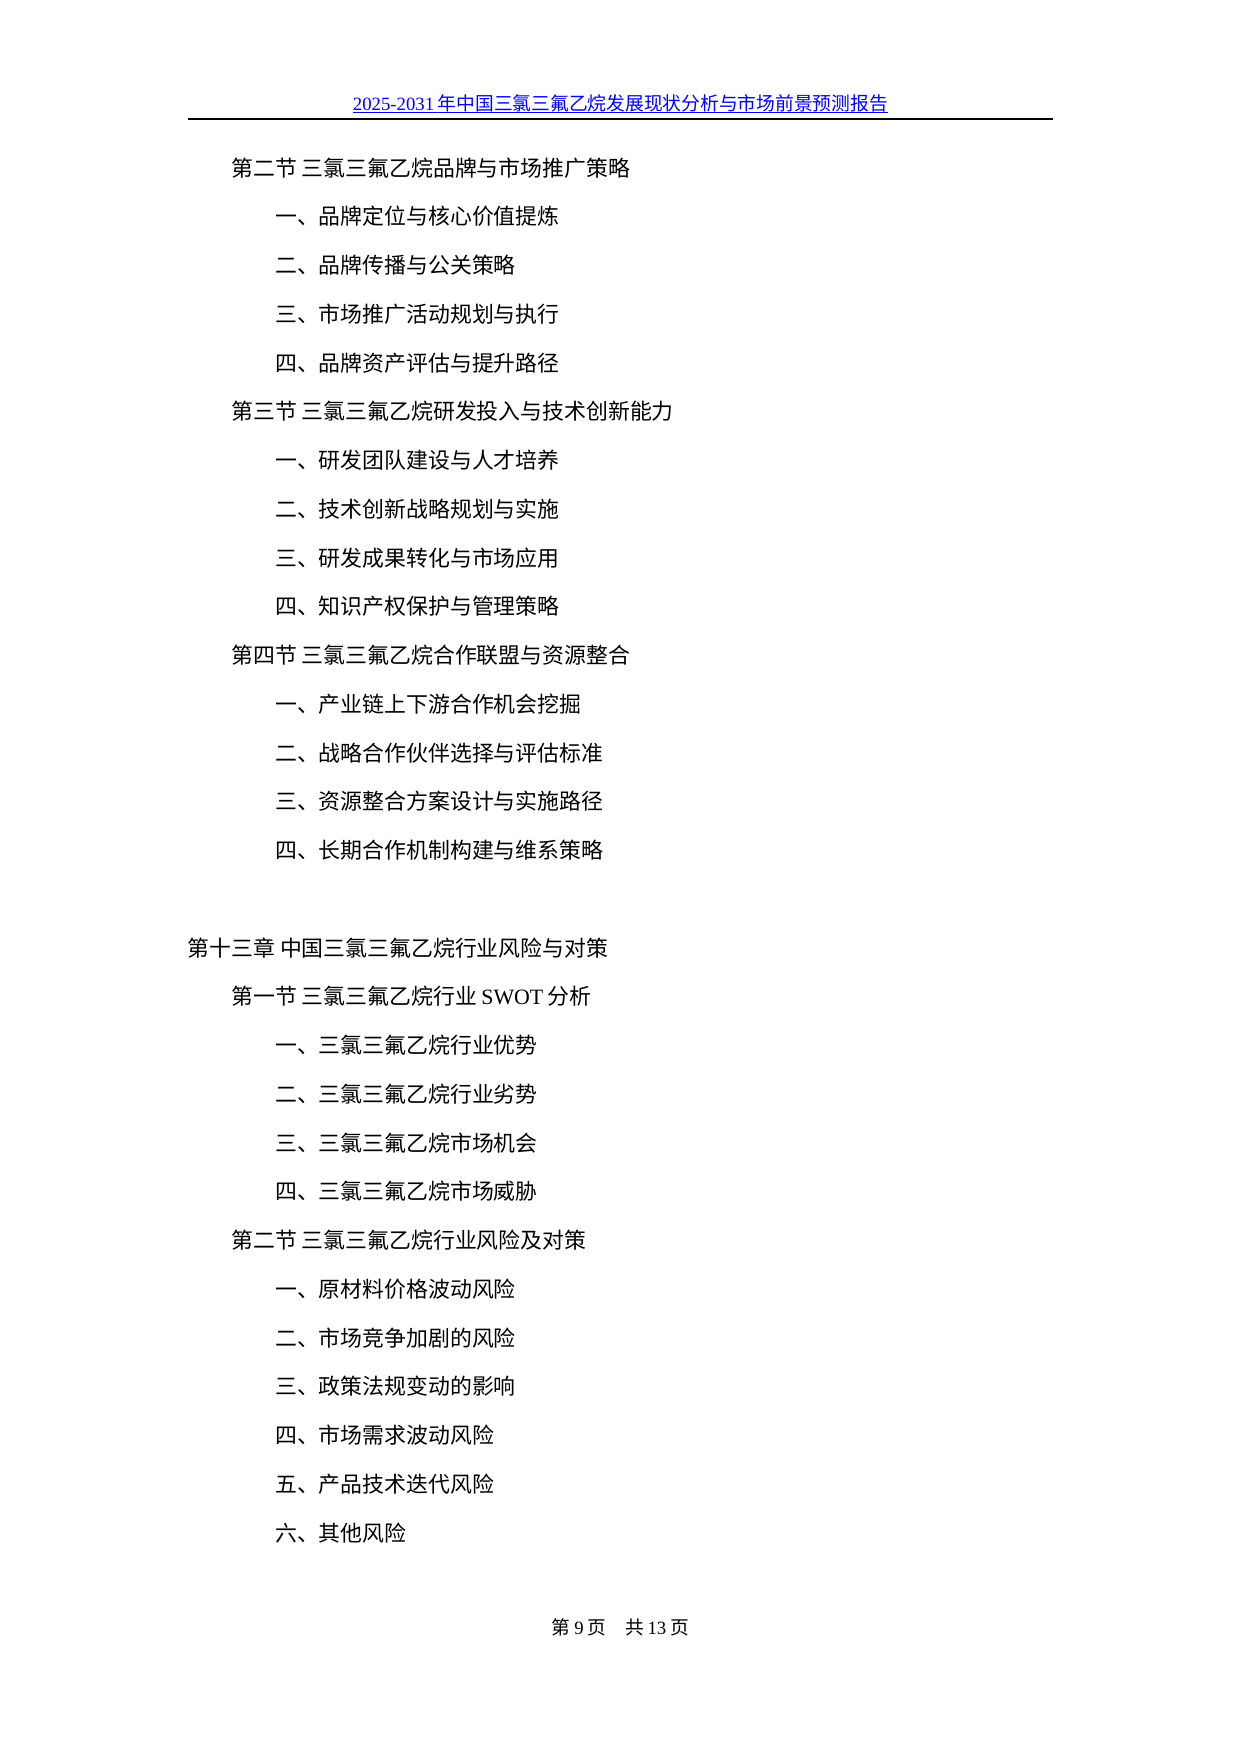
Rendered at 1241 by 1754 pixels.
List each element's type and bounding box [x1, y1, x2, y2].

text [187, 150, 1053, 1548]
